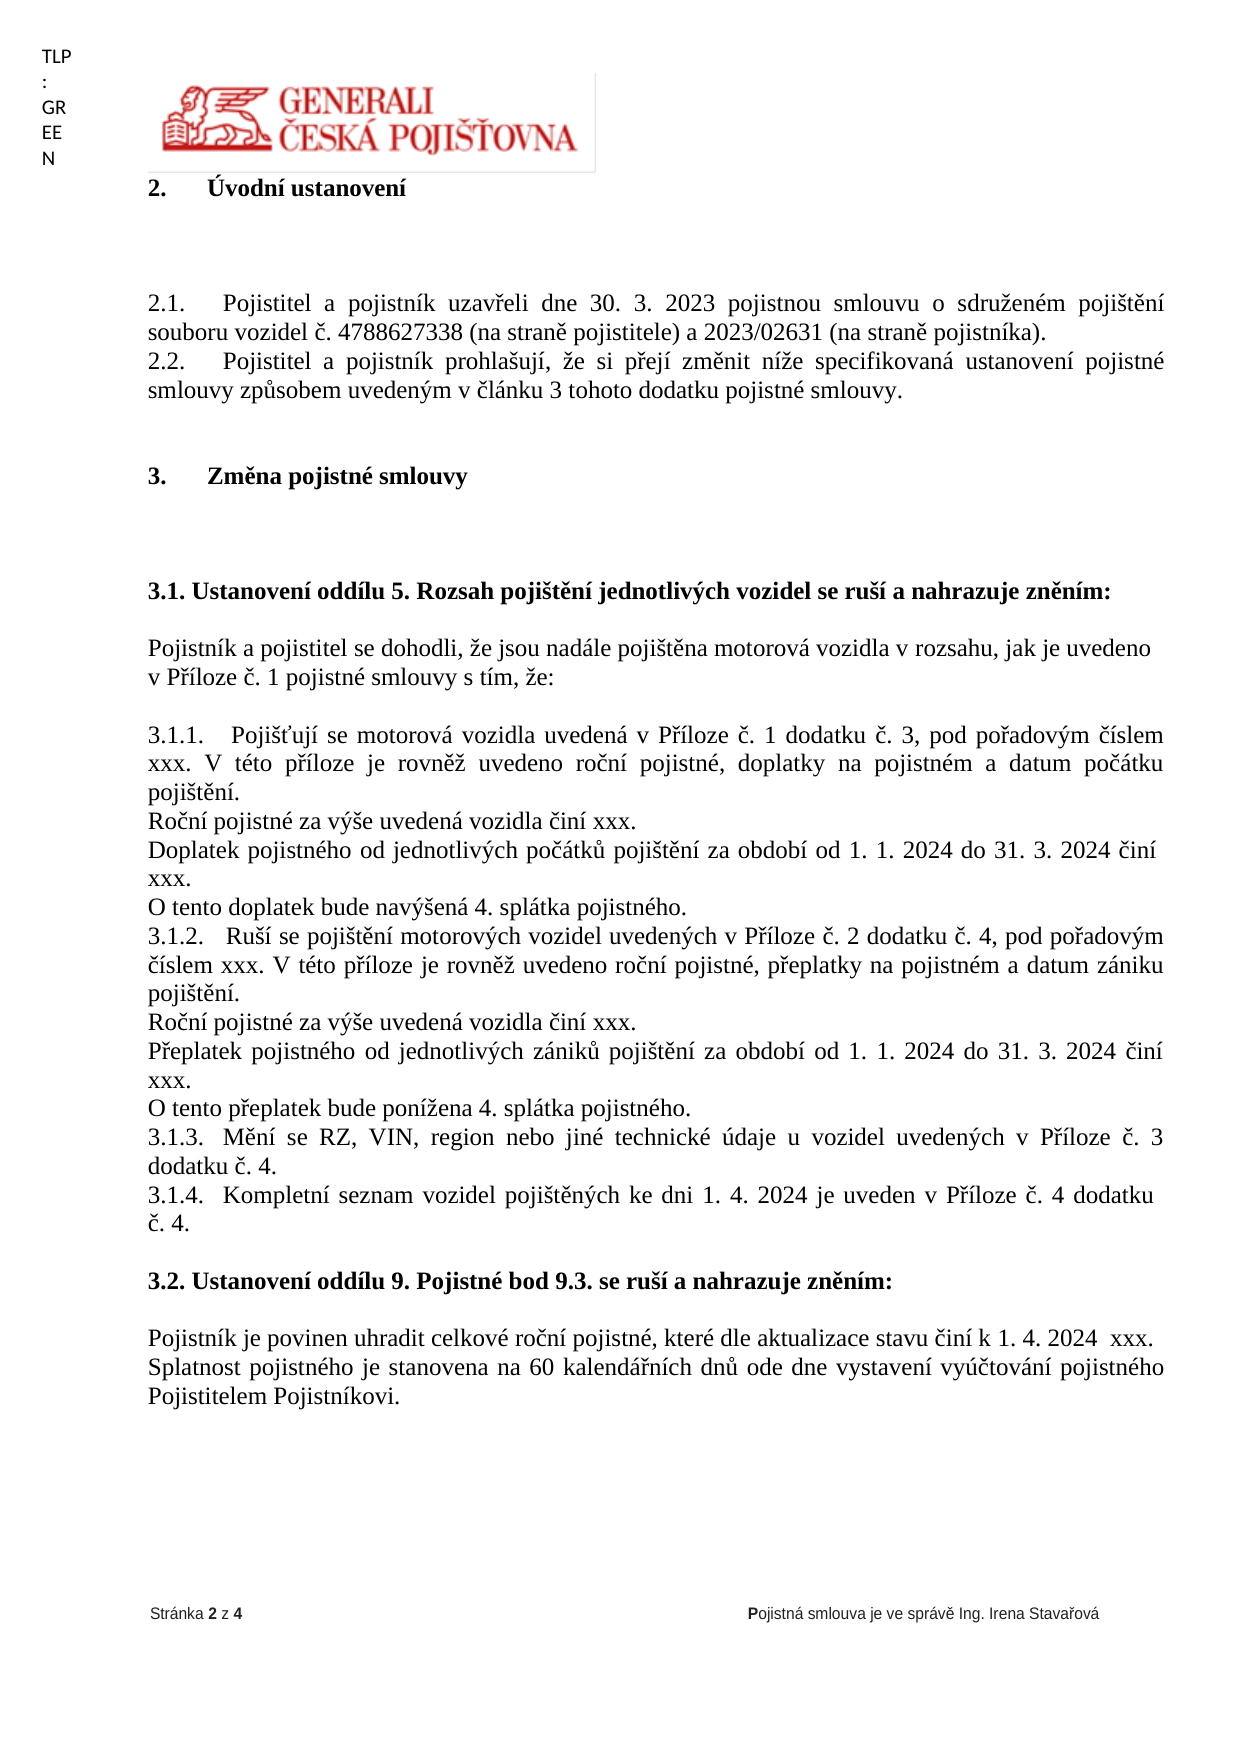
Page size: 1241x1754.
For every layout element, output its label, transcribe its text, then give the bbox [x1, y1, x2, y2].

text Splatnost pojistného je stanovena na 60 kalendářních dnů ode dne vystavení vyúčtování pojistného Pojistitelem Pojistníkovi. [148, 1352, 1165, 1410]
list Pojistitel a pojistník uzavřeli dne 30. 3. 2023 pojistnou smlouvu o sdruženém pojištění souboru vozidel č. 4788627338 (na straně pojistitele) a 2023/02631 (na straně pojistníka). [148, 288, 1165, 346]
text Pojistník a pojistitel se dohodli, že jsou nadále pojištěna motorová vozidla v rozsahu, jak je uvedeno v Příloze č. 1 pojistné smlouvy s tím, že: [148, 633, 1165, 691]
list O tento doplatek bude navýšená 4. splátka pojistného. [148, 892, 1165, 921]
text 3.2. Ustanovení oddílu 9. Pojistné bod 9.3. se ruší a nahrazuje zněním: [148, 1266, 1165, 1295]
list Doplatek pojistného od jednotlivých počátků pojištění za období od 1. 1. 2024 do 31. 3. 2024 činí xxx. [148, 835, 1165, 892]
list Roční pojistné za výše uvedená vozidla činí xxx. [148, 806, 1165, 835]
list O tento přeplatek bude ponížena 4. splátka pojistného. [148, 1093, 1165, 1122]
text 3.1.4. Kompletní seznam vozidel pojištěných ke dni 1. 4. 2024 je uveden v Příloze č. 4 dodatku č. 4. [148, 1180, 1165, 1237]
list Roční pojistné za výše uvedená vozidla činí xxx. [148, 1007, 1165, 1036]
list 3.1.2. Ruší se pojištění motorových vozidel uvedených v Příloze č. 2 dodatku č. 4, pod pořadovým číslem xxx. V této příloze je rovněž uvedeno roční pojistné, přeplatky na pojistném a datum zániku pojištění. [148, 921, 1165, 1007]
list Změna pojistné smlouvy [148, 461, 1165, 490]
list Úvodní ustanovení [148, 173, 1165, 202]
text 3.1.3. Mění se RZ, VIN, region nebo jiné technické údaje u vozidel uvedených v Příloze č. 3 dodatku č. 4. [148, 1122, 1165, 1180]
text 3.1. Ustanovení oddílu 5. Rozsah pojištění jednotlivých vozidel se ruší a nahrazuje zněním: [148, 576, 1165, 605]
picture [147, 73, 597, 174]
list 3.1.1. Pojišťují se motorová vozidla uvedená v Příloze č. 1 dodatku č. 3, pod pořadovým číslem xxx. V této příloze je rovněž uvedeno roční pojistné, doplatky na pojistném a datum počátku pojištění. [148, 720, 1165, 806]
text Pojistník je povinen uhradit celkové roční pojistné, které dle aktualizace stavu činí k 1. 4. 2024 xxx. [148, 1323, 1165, 1352]
list Pojistitel a pojistník prohlašují, že si přejí změnit níže specifikovaná ustanovení pojistné smlouvy způsobem uvedeným v článku 3 tohoto dodatku pojistné smlouvy. [148, 346, 1165, 403]
list Přeplatek pojistného od jednotlivých zániků pojištění za období od 1. 1. 2024 do 31. 3. 2024 činí xxx. [148, 1036, 1165, 1093]
